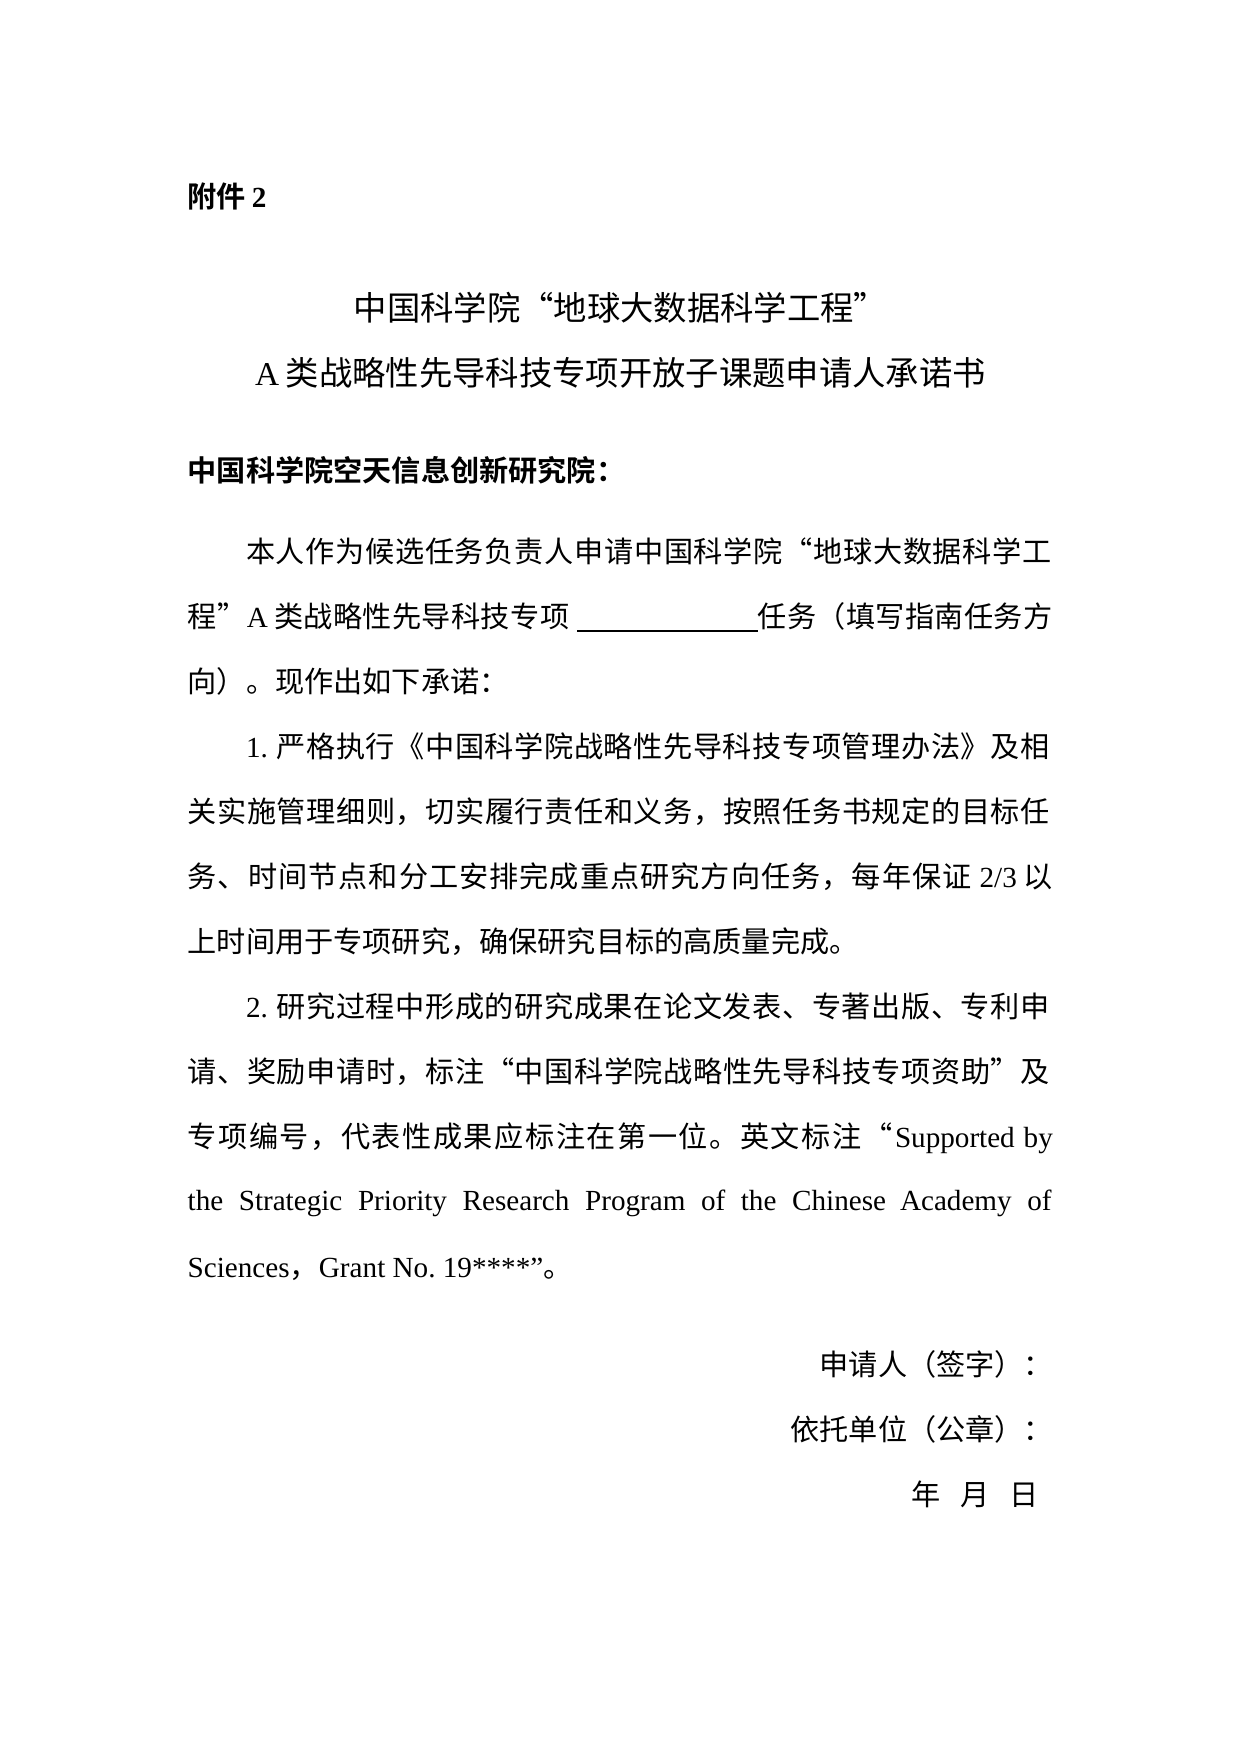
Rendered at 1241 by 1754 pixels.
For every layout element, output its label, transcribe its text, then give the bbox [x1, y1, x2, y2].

text A类战略性先导科技专项开放子课题申请人承诺书 [187, 339, 1053, 404]
text 附件2 [187, 162, 1053, 227]
text 申请人（签字）： [187, 1330, 1053, 1395]
text 中国科学院“地球大数据科学工程” [187, 274, 1053, 339]
text 年 月 日 [187, 1460, 1038, 1525]
text 2. 研究过程中形成的研究成果在论文发表、专著出版、专利申请、奖励申请时，标注“中国科学院战略性先导科技专项资助”及专项编号，代表性成果应标注在第一位。英文标注“Supported by the Strategic Priority Research Program of the Chinese Academy of Sciences，Grant No. 19****”。 [187, 973, 1053, 1298]
text 本人作为候选任务负责人申请中国科学院“地球大数据科学工程”A类战略性先导科技专项 任务（填写指南任务方向）。现作出如下承诺： [187, 518, 1053, 713]
text 依托单位（公章）： [187, 1395, 1053, 1460]
text 1. 严格执行《中国科学院战略性先导科技专项管理办法》及相关实施管理细则，切实履行责任和义务，按照任务书规定的目标任务、时间节点和分工安排完成重点研究方向任务，每年保证2/3以上时间用于专项研究，确保研究目标的高质量完成。 [187, 713, 1053, 973]
text 中国科学院空天信息创新研究院： [187, 436, 1053, 501]
